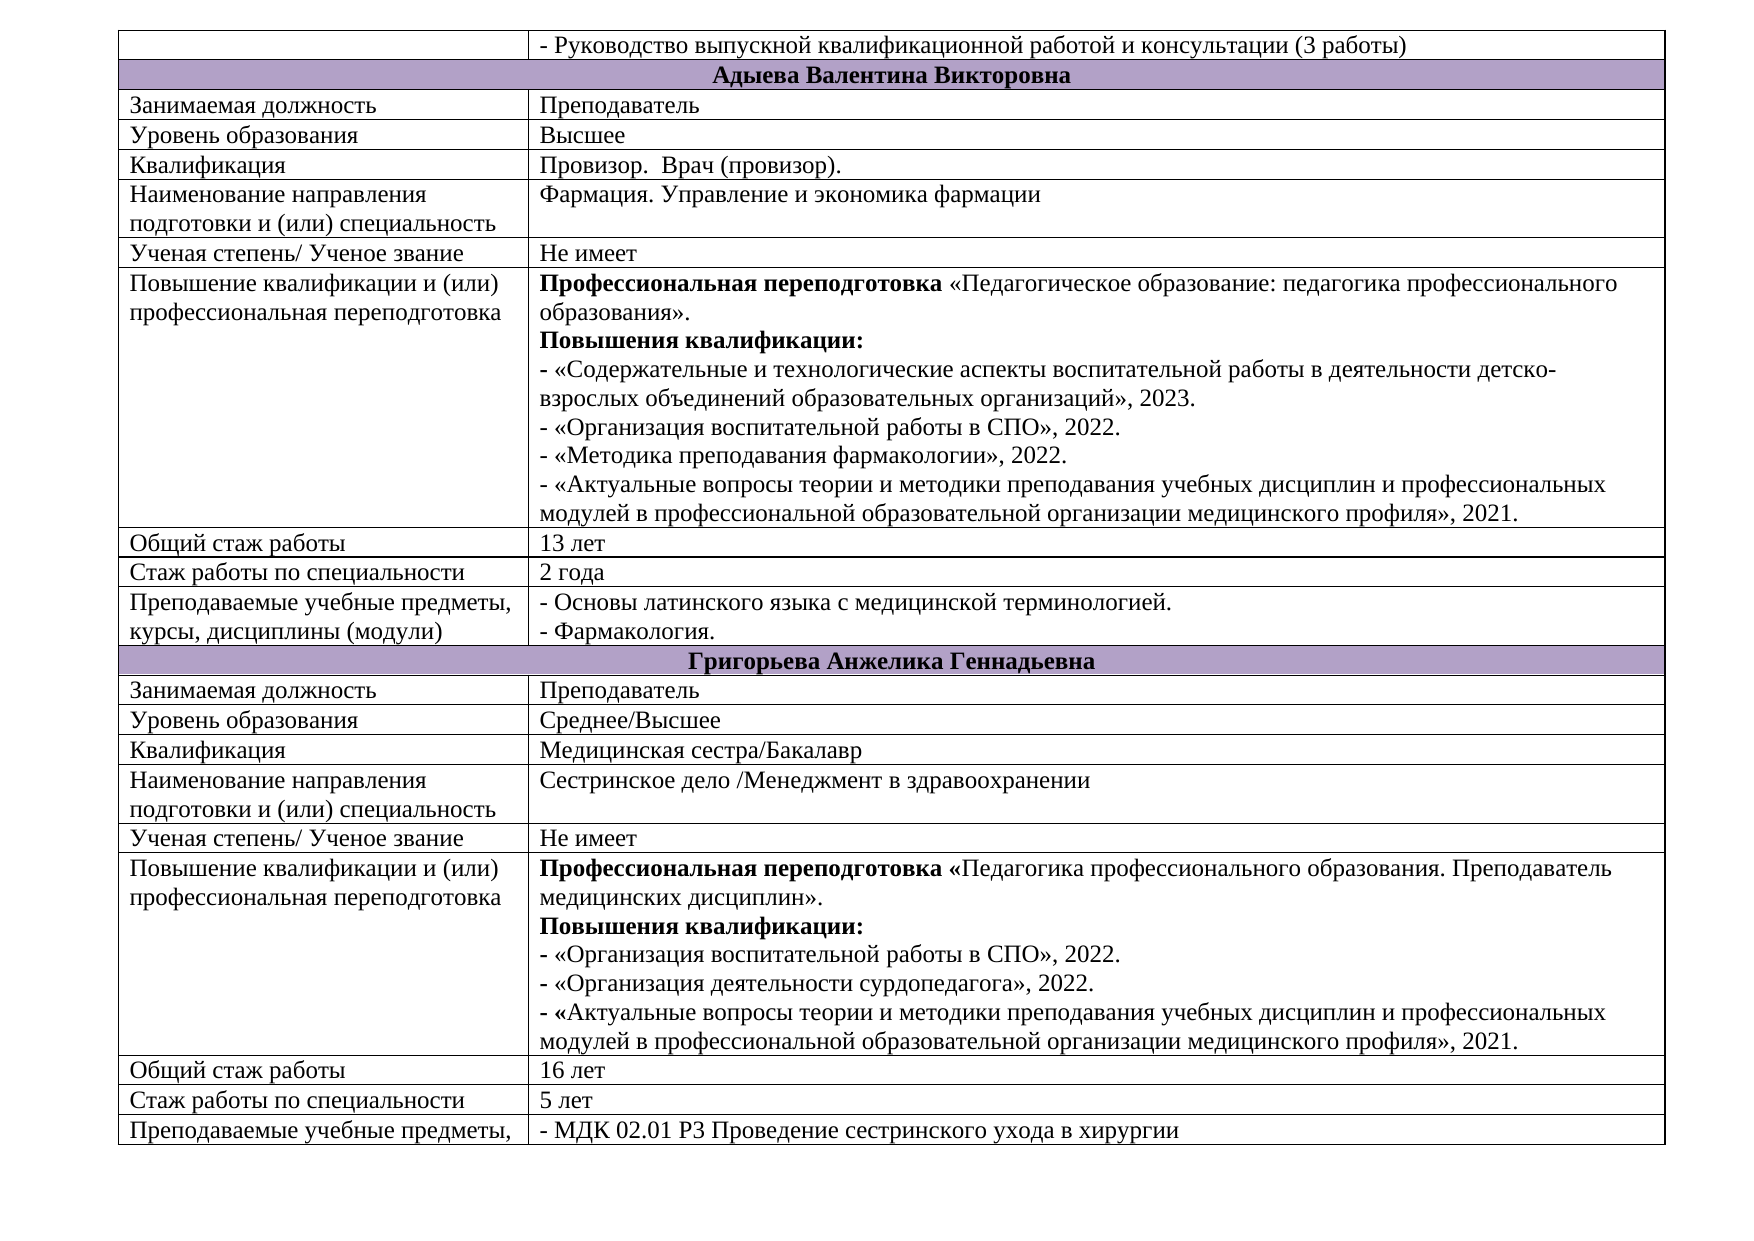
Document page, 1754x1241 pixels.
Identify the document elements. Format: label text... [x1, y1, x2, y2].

table_cell Уровень образования [119, 120, 528, 149]
table_cell Ученая степень/ Ученое звание [119, 238, 528, 267]
table_cell Общий стаж работы [119, 528, 528, 556]
table_cell Ученая степень/ Ученое звание [119, 824, 528, 852]
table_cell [529, 31, 1664, 59]
table_cell Провизор. Врач (провизор). [529, 150, 1664, 178]
table_cell Профессиональная переподготовка «Педагогика профессионального образования. Преподаватель медицинских дисциплин». Повышения квалификации: - «Организация воспитательной работы в СПО», 2022. - «Организация деятельности сурдопедагога», 2022. - «Актуальные вопросы теории и методики преподавания учебных дисциплин и профессиональных модулей в профессиональной образовательной организации медицинского профиля», 2021. [529, 853, 1664, 1054]
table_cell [119, 31, 528, 59]
table_cell Преподаватель [529, 90, 1664, 119]
table_cell Преподаватель [529, 676, 1664, 704]
table_cell 16 лет [529, 1056, 1664, 1084]
table_cell Среднее/Высшее [529, 705, 1664, 734]
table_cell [119, 1115, 528, 1144]
table_cell Не имеет [529, 824, 1664, 852]
table_cell 5 лет [529, 1085, 1664, 1114]
table_cell Не имеет [529, 238, 1664, 267]
table_cell Сестринское дело /Менеджмент в здравоохранении [529, 765, 1664, 822]
table_cell Профессиональная переподготовка «Педагогическое образование: педагогика профессионального образования». Повышения квалификации: - «Содержательные и технологические аспекты воспитательной работы в деятельности детско-взрослых объединений образовательных организаций», 2023. - «Организация воспитательной работы в СПО», 2022. - «Методика преподавания фармакологии», 2022. - «Актуальные вопросы теории и методики преподавания учебных дисциплин и профессиональных модулей в профессиональной образовательной организации медицинского профиля», 2021. [529, 268, 1664, 527]
table_cell Адыева Валентина Викторовна [119, 60, 1664, 89]
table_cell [529, 1115, 1664, 1144]
table_cell 2 года [529, 558, 1664, 586]
table_cell Наименование направления подготовки и (или) специальность [119, 765, 528, 822]
table_cell - Основы латинского языка с медицинской терминологией. - Фармакология. [529, 587, 1664, 645]
table_cell Стаж работы по специальности [119, 558, 528, 586]
table_cell Повышение квалификации и (или) профессиональная переподготовка [119, 853, 528, 1054]
table_cell Преподаваемые учебные предметы, курсы, дисциплины (модули) [119, 587, 528, 645]
table_cell Григорьева Анжелика Геннадьевна [119, 646, 1664, 674]
table_cell Высшее [529, 120, 1664, 149]
table_cell Квалификация [119, 150, 528, 178]
table_cell Занимаемая должность [119, 676, 528, 704]
table_cell Повышение квалификации и (или) профессиональная переподготовка [119, 268, 528, 527]
table_cell Медицинская сестра/Бакалавр [529, 735, 1664, 764]
table_cell Фармация. Управление и экономика фармации [529, 180, 1664, 237]
table_cell Уровень образования [119, 705, 528, 734]
table_cell 13 лет [529, 528, 1664, 556]
table_cell Общий стаж работы [119, 1056, 528, 1084]
table_cell Стаж работы по специальности [119, 1085, 528, 1114]
table_cell Занимаемая должность [119, 90, 528, 119]
table_cell Квалификация [119, 735, 528, 764]
table_cell Наименование направления подготовки и (или) специальность [119, 180, 528, 237]
